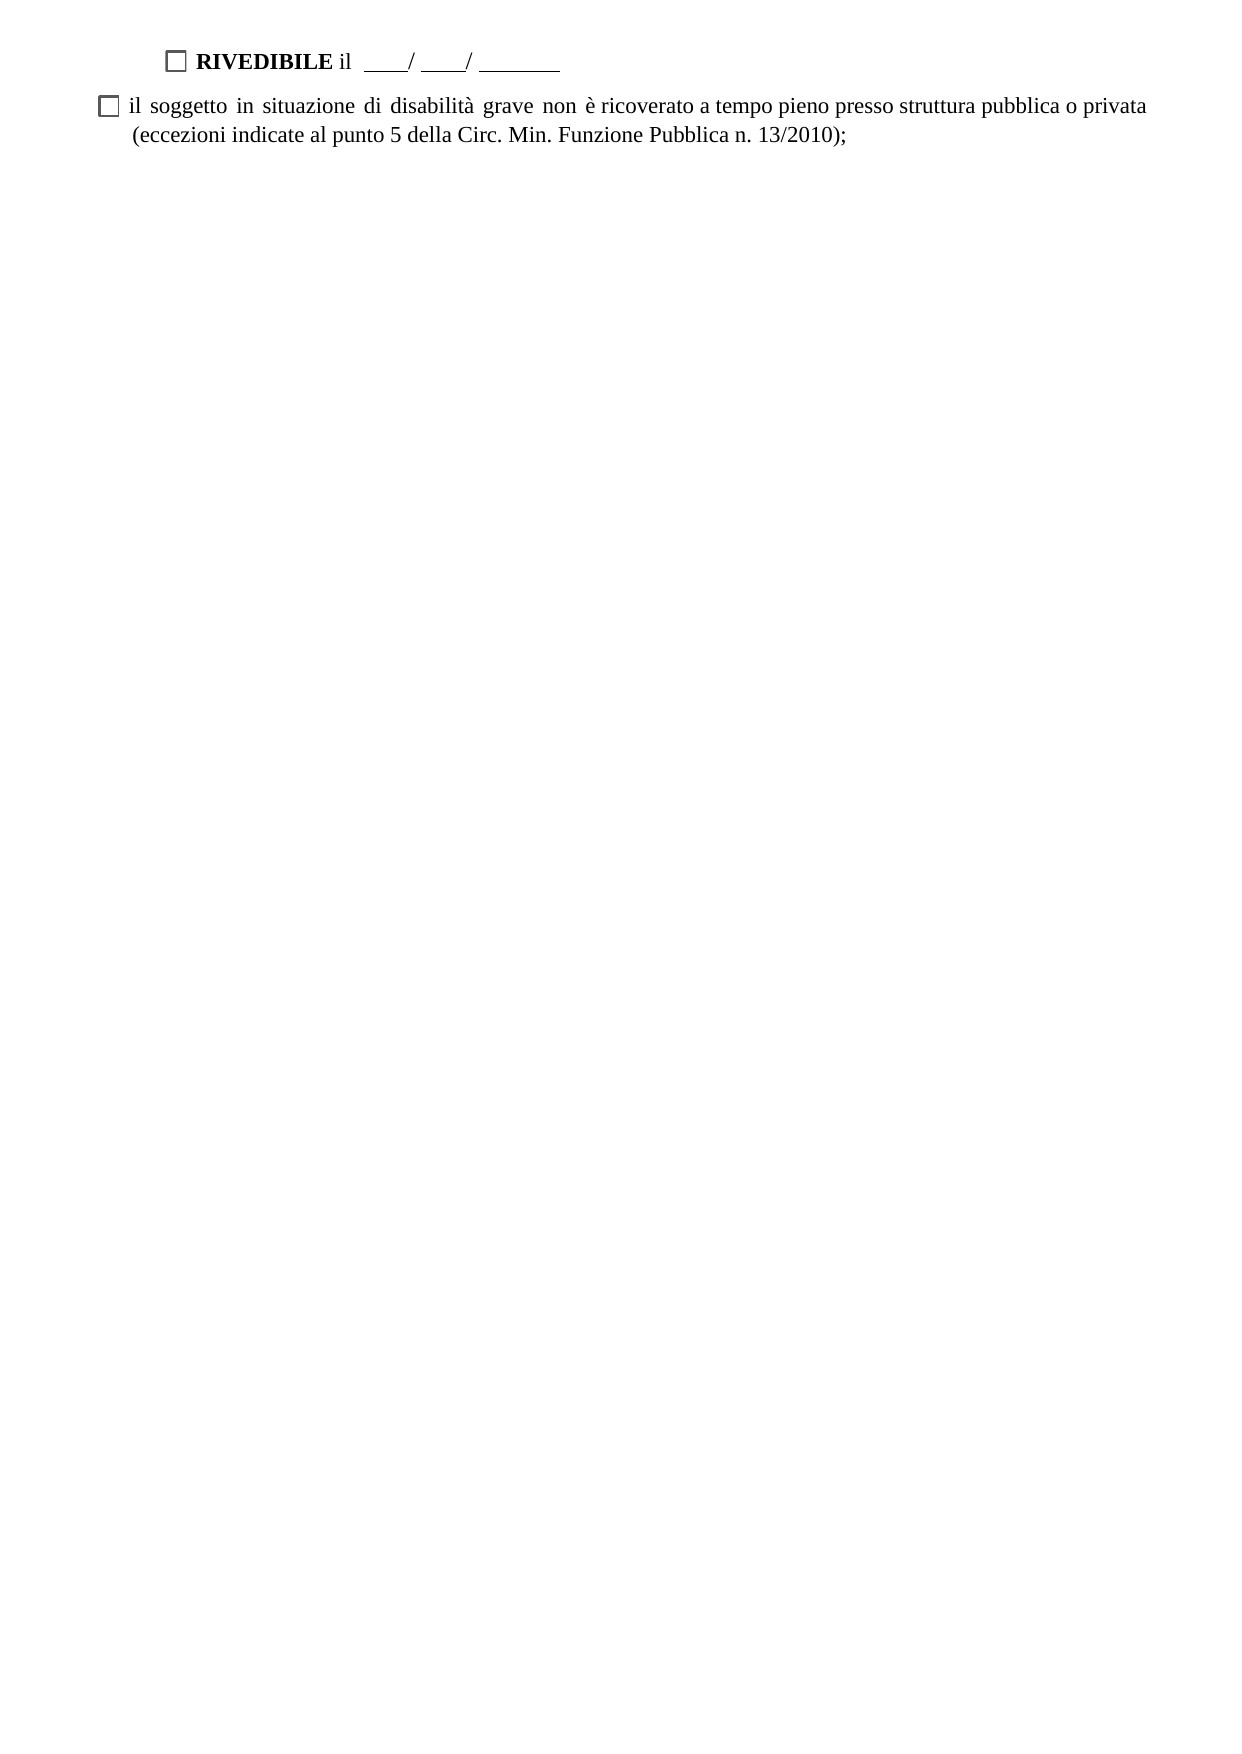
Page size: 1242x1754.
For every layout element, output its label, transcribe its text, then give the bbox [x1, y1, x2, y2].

text RIVEDIBILE il / / [165, 46, 1168, 77]
picture [98, 95, 119, 117]
text il soggetto in situazione di disabilità grave non è ricoverato a tempo pieno presso struttura pubblica o privata (eccezioni indicate al punto 5 della Circ. Min. Funzione Pubblica n. 13/2010); [98, 93, 1168, 148]
picture [165, 50, 187, 72]
